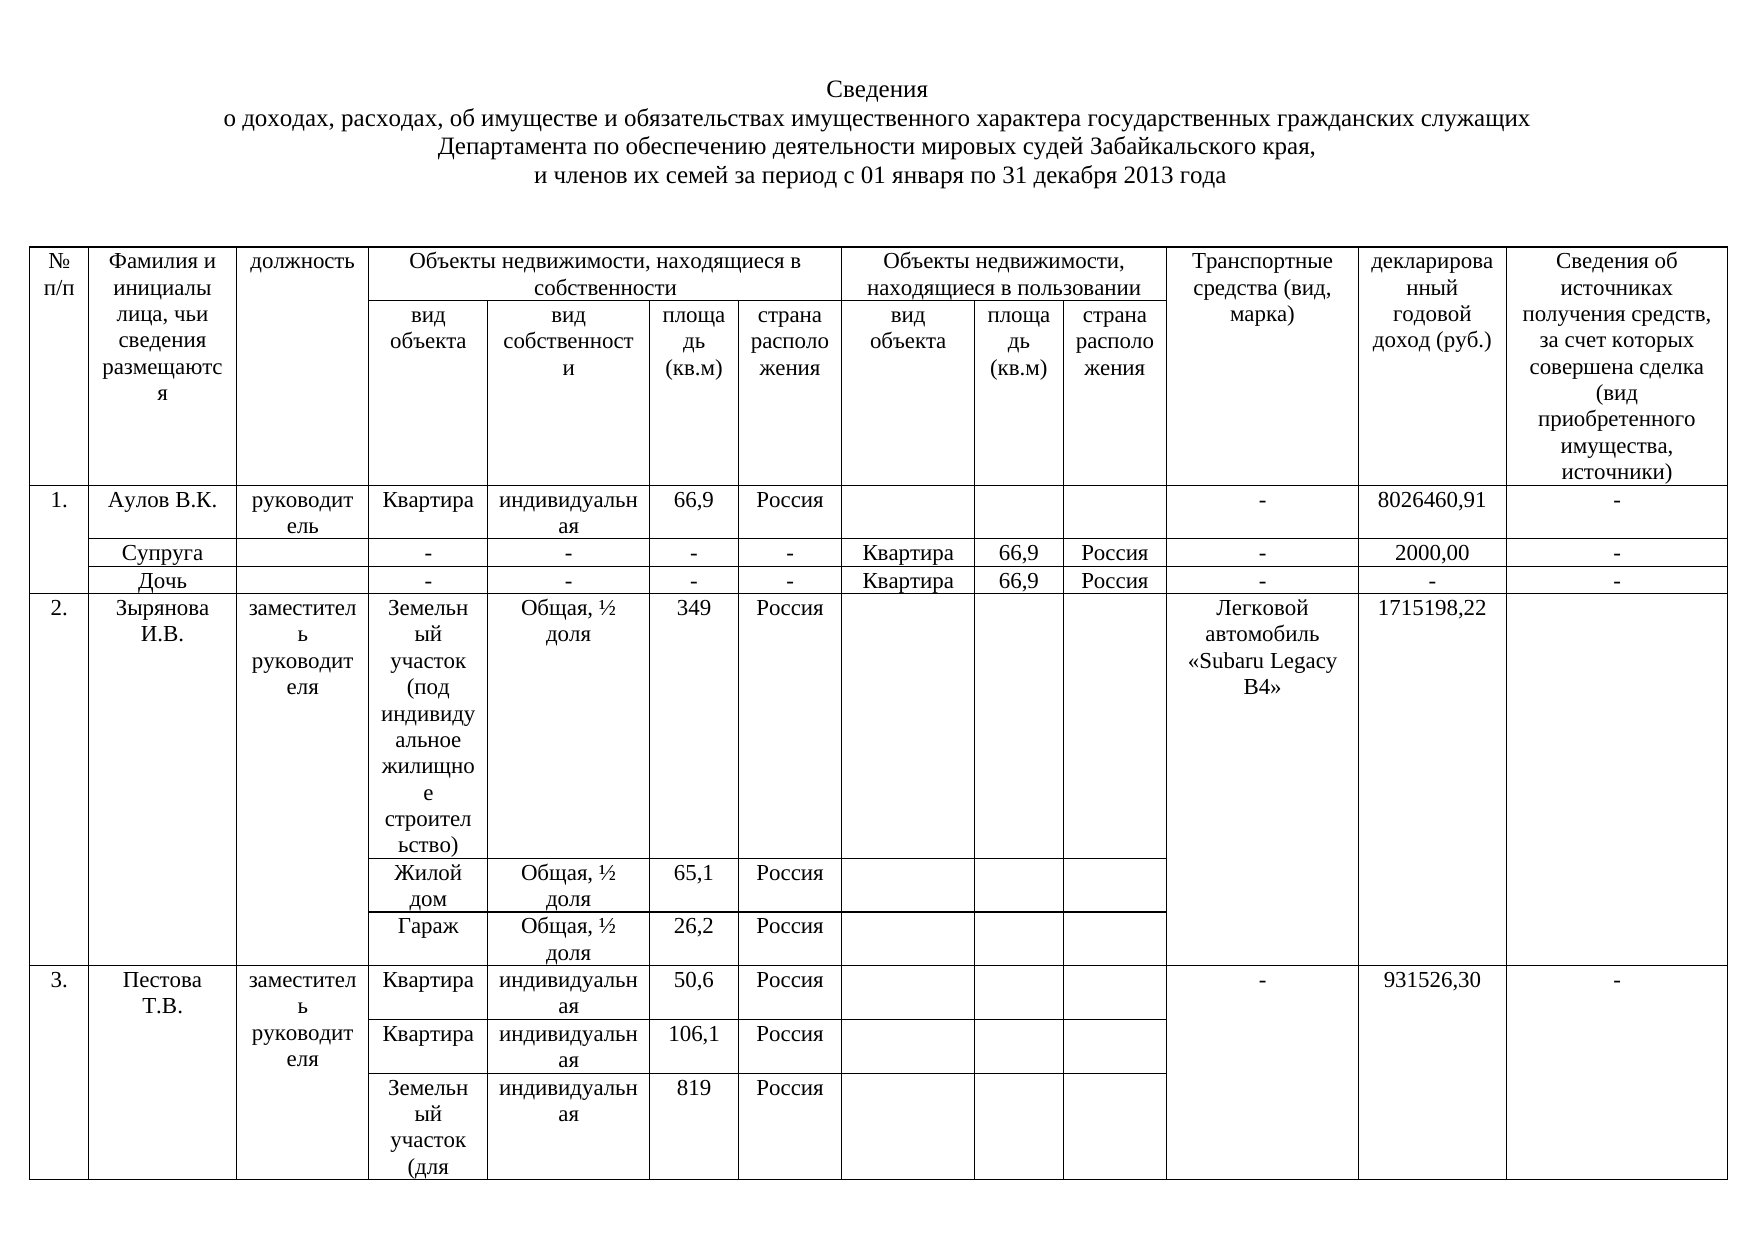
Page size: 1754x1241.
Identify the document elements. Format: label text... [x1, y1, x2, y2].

table_cell Гараж [369, 913, 487, 965]
table_cell руководитель [237, 486, 368, 538]
table_cell Пестова Т.В. [89, 966, 236, 1179]
table_cell [1064, 1020, 1166, 1073]
table_cell [975, 966, 1063, 1019]
table_cell - [1507, 567, 1727, 593]
table_header Объекты недвижимости, находящиеся в собственности [369, 248, 841, 300]
table_cell 2000,00 [1359, 539, 1506, 566]
table_cell площадь (кв.м) [975, 301, 1063, 484]
text Сведения [118, 74, 1636, 103]
table_header № п/п [30, 248, 88, 484]
table_cell Общая, ½ доля [488, 913, 649, 965]
table_cell [842, 966, 974, 1019]
table_cell - [488, 567, 649, 593]
table_cell 1. [30, 486, 88, 593]
table_cell Россия [1064, 539, 1166, 566]
table_cell Россия [739, 486, 841, 538]
table_cell Россия [739, 1020, 841, 1073]
table_cell 65,1 [650, 859, 738, 911]
table_cell 66,9 [975, 567, 1063, 593]
table_cell [975, 859, 1063, 911]
table_cell Супруга [89, 539, 236, 566]
table_cell 1715198,22 [1359, 594, 1506, 965]
table_cell [237, 539, 368, 566]
table_cell страна расположения [1064, 301, 1166, 484]
table_cell [1064, 1074, 1166, 1179]
table_cell Россия [1064, 567, 1166, 593]
table_cell индивидуальная [488, 966, 649, 1019]
table_cell [975, 486, 1063, 538]
table_cell - [1359, 567, 1506, 593]
table_cell 2. [30, 594, 88, 965]
table_cell индивидуальная [488, 1074, 649, 1179]
table_cell Россия [739, 913, 841, 965]
table_cell 26,2 [650, 913, 738, 965]
table_cell Квартира [842, 567, 974, 593]
table_cell Россия [739, 859, 841, 911]
table_cell заместитель руководителя [237, 966, 368, 1179]
table_header декларированный годовой доход (руб.) [1359, 248, 1506, 484]
table_cell вид объекта [369, 301, 487, 484]
table_cell - [488, 539, 649, 566]
table_cell [1507, 594, 1727, 965]
table_cell индивидуальная [488, 1020, 649, 1073]
table_cell Россия [739, 1074, 841, 1179]
table_cell - [1167, 486, 1358, 538]
table_cell Квартира [842, 539, 974, 566]
table_cell Квартира [369, 1020, 487, 1073]
table_cell [1064, 913, 1166, 965]
table_cell - [369, 539, 487, 566]
table_cell [237, 567, 368, 593]
table_header Фамилия и инициалы лица, чьи сведения размещаются [89, 248, 236, 484]
table_cell Дочь [89, 567, 236, 593]
table_cell [975, 1020, 1063, 1073]
table_cell [842, 486, 974, 538]
table_cell [842, 1074, 974, 1179]
table_cell 8026460,91 [1359, 486, 1506, 538]
table_cell 819 [650, 1074, 738, 1179]
table_header Транспортные средства (вид, марка) [1167, 248, 1358, 484]
table_cell Квартира [369, 486, 487, 538]
table_cell страна расположения [739, 301, 841, 484]
table_cell площадь (кв.м) [650, 301, 738, 484]
table_cell [842, 859, 974, 911]
table_cell Россия [739, 966, 841, 1019]
table_cell Зырянова И.В. [89, 594, 236, 965]
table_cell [369, 1074, 487, 1179]
table_cell 50,6 [650, 966, 738, 1019]
table_cell [1064, 859, 1166, 911]
table_cell 66,9 [650, 486, 738, 538]
table_cell - [1507, 539, 1727, 566]
table_cell 3. [30, 966, 88, 1179]
table_cell [842, 913, 974, 965]
table_cell Легковой автомобиль «Subaru Legacy B4» [1167, 594, 1358, 965]
table_cell [975, 913, 1063, 965]
table_cell Аулов В.К. [89, 486, 236, 538]
table_cell - [1507, 966, 1727, 1179]
table_cell - [369, 567, 487, 593]
table_cell [1064, 594, 1166, 858]
table_cell Жилой дом [369, 859, 487, 911]
table_cell вид собственности [488, 301, 649, 484]
table_cell [842, 1020, 974, 1073]
text и членов их семей за период с 01 января по 31 декабря 2013 года [118, 160, 1636, 189]
table_cell Земельный участок (под индивидуальное жилищное строительство) [369, 594, 487, 858]
table_cell Россия [739, 594, 841, 858]
table_cell [1064, 966, 1166, 1019]
table_cell 66,9 [975, 539, 1063, 566]
table_cell 106,1 [650, 1020, 738, 1073]
table_cell 349 [650, 594, 738, 858]
table_cell вид объекта [842, 301, 974, 484]
table_cell индивидуальная [488, 486, 649, 538]
table_cell - [739, 567, 841, 593]
table_cell Квартира [369, 966, 487, 1019]
table_header Объекты недвижимости, находящиеся в пользовании [842, 248, 1166, 300]
table_cell заместитель руководителя [237, 594, 368, 965]
table_cell [975, 1074, 1063, 1179]
table_cell - [739, 539, 841, 566]
table_cell Общая, ½ доля [488, 859, 649, 911]
table_cell [975, 594, 1063, 858]
table_cell - [1507, 486, 1727, 538]
table_cell 931526,30 [1359, 966, 1506, 1179]
table_cell - [650, 567, 738, 593]
table_cell [842, 594, 974, 858]
table_header Сведения об источниках получения средств, за счет которых совершена сделка (вид приобретенного имущества, источники) [1507, 248, 1727, 484]
table_cell - [1167, 539, 1358, 566]
text Департамента по обеспечению деятельности мировых судей Забайкальского края, [118, 131, 1636, 160]
table_cell - [1167, 567, 1358, 593]
text о доходах, расходах, об имуществе и обязательствах имущественного характера государственных гражданских служащих [118, 103, 1636, 131]
table_header должность [237, 248, 368, 484]
table_cell [1064, 486, 1166, 538]
table_cell - [650, 539, 738, 566]
table_cell - [1167, 966, 1358, 1179]
table_cell Общая, ½ доля [488, 594, 649, 858]
